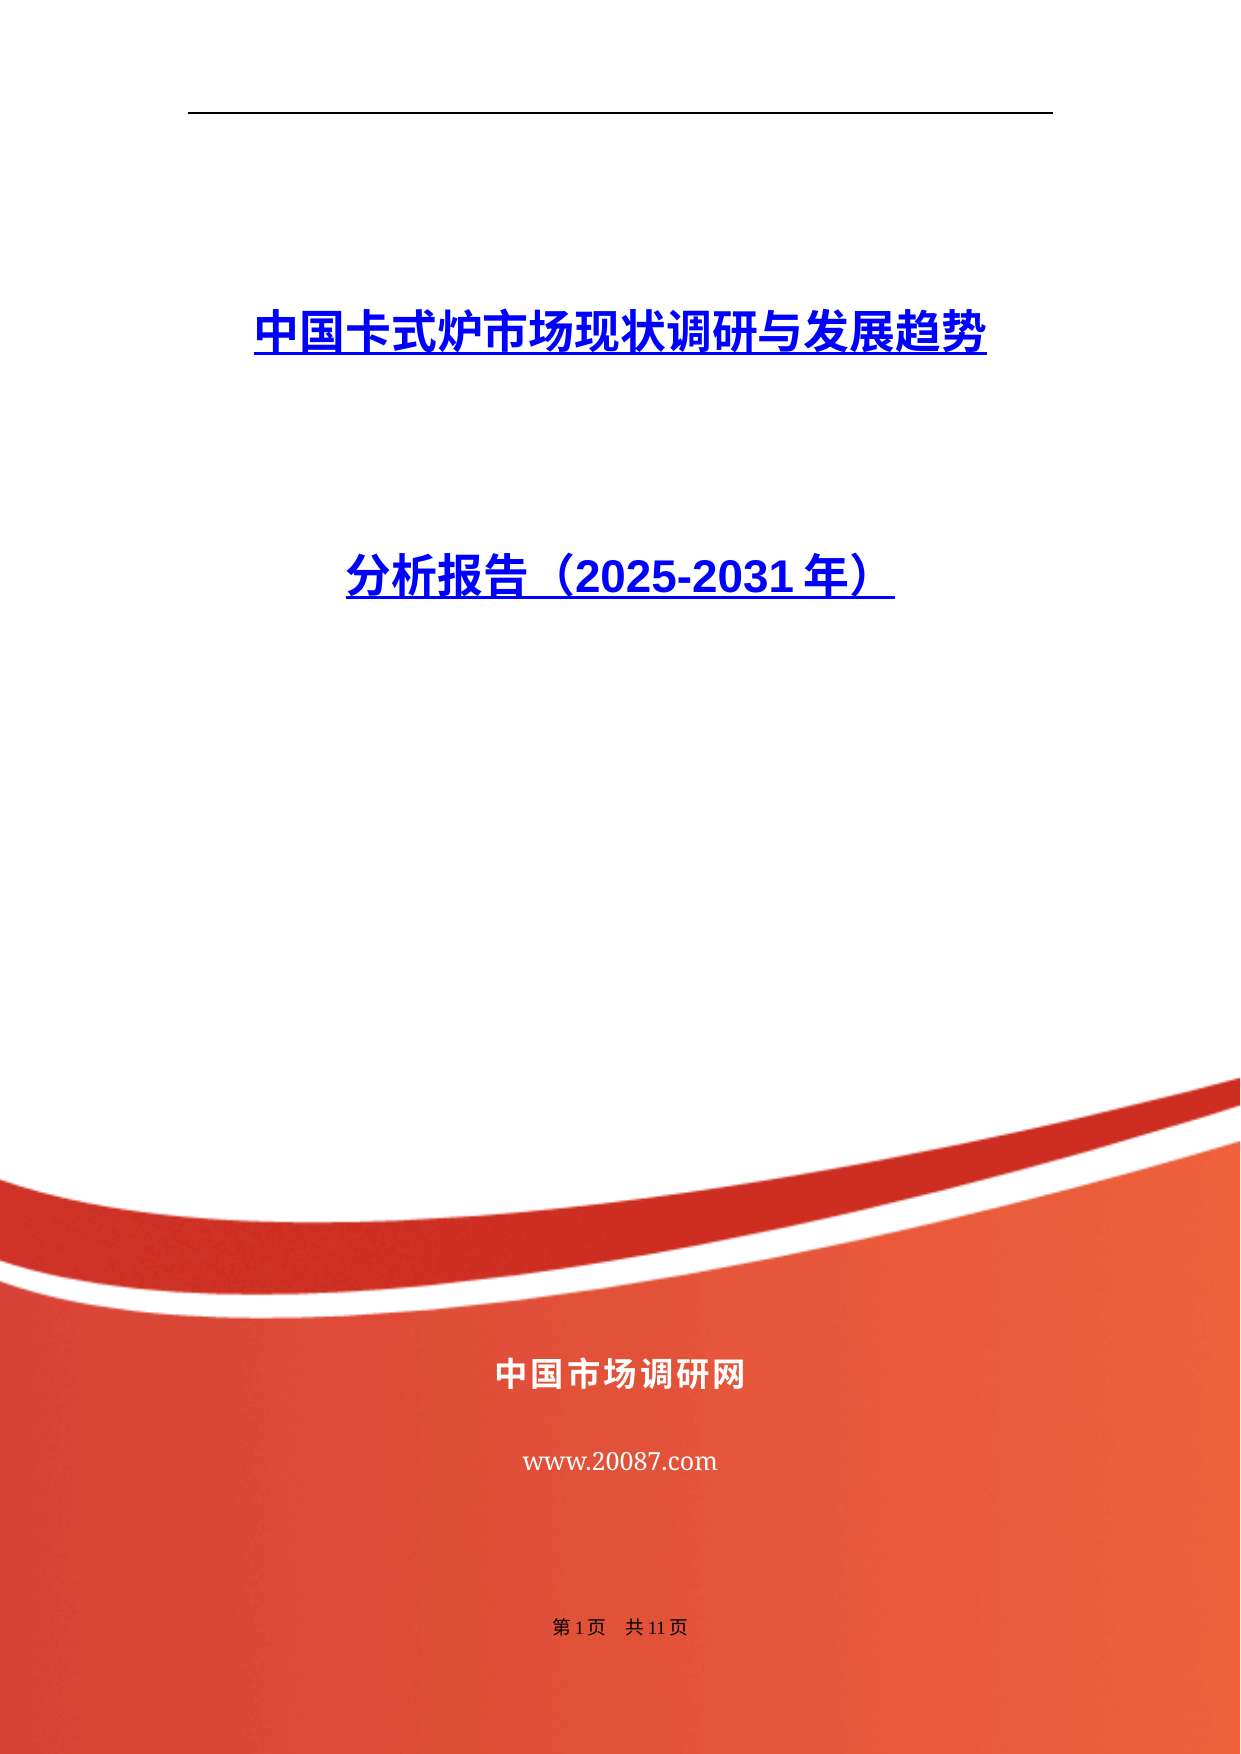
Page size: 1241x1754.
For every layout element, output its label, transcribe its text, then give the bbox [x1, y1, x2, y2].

subtitle 中国市场调研网 [187, 1339, 1053, 1404]
picture [0, 1006, 1241, 1754]
text www.20087.com [187, 1428, 1053, 1493]
table_header 中国卡式炉市场现状调研与发展趋势分析报告（2025-2031年） [188, 207, 1053, 773]
